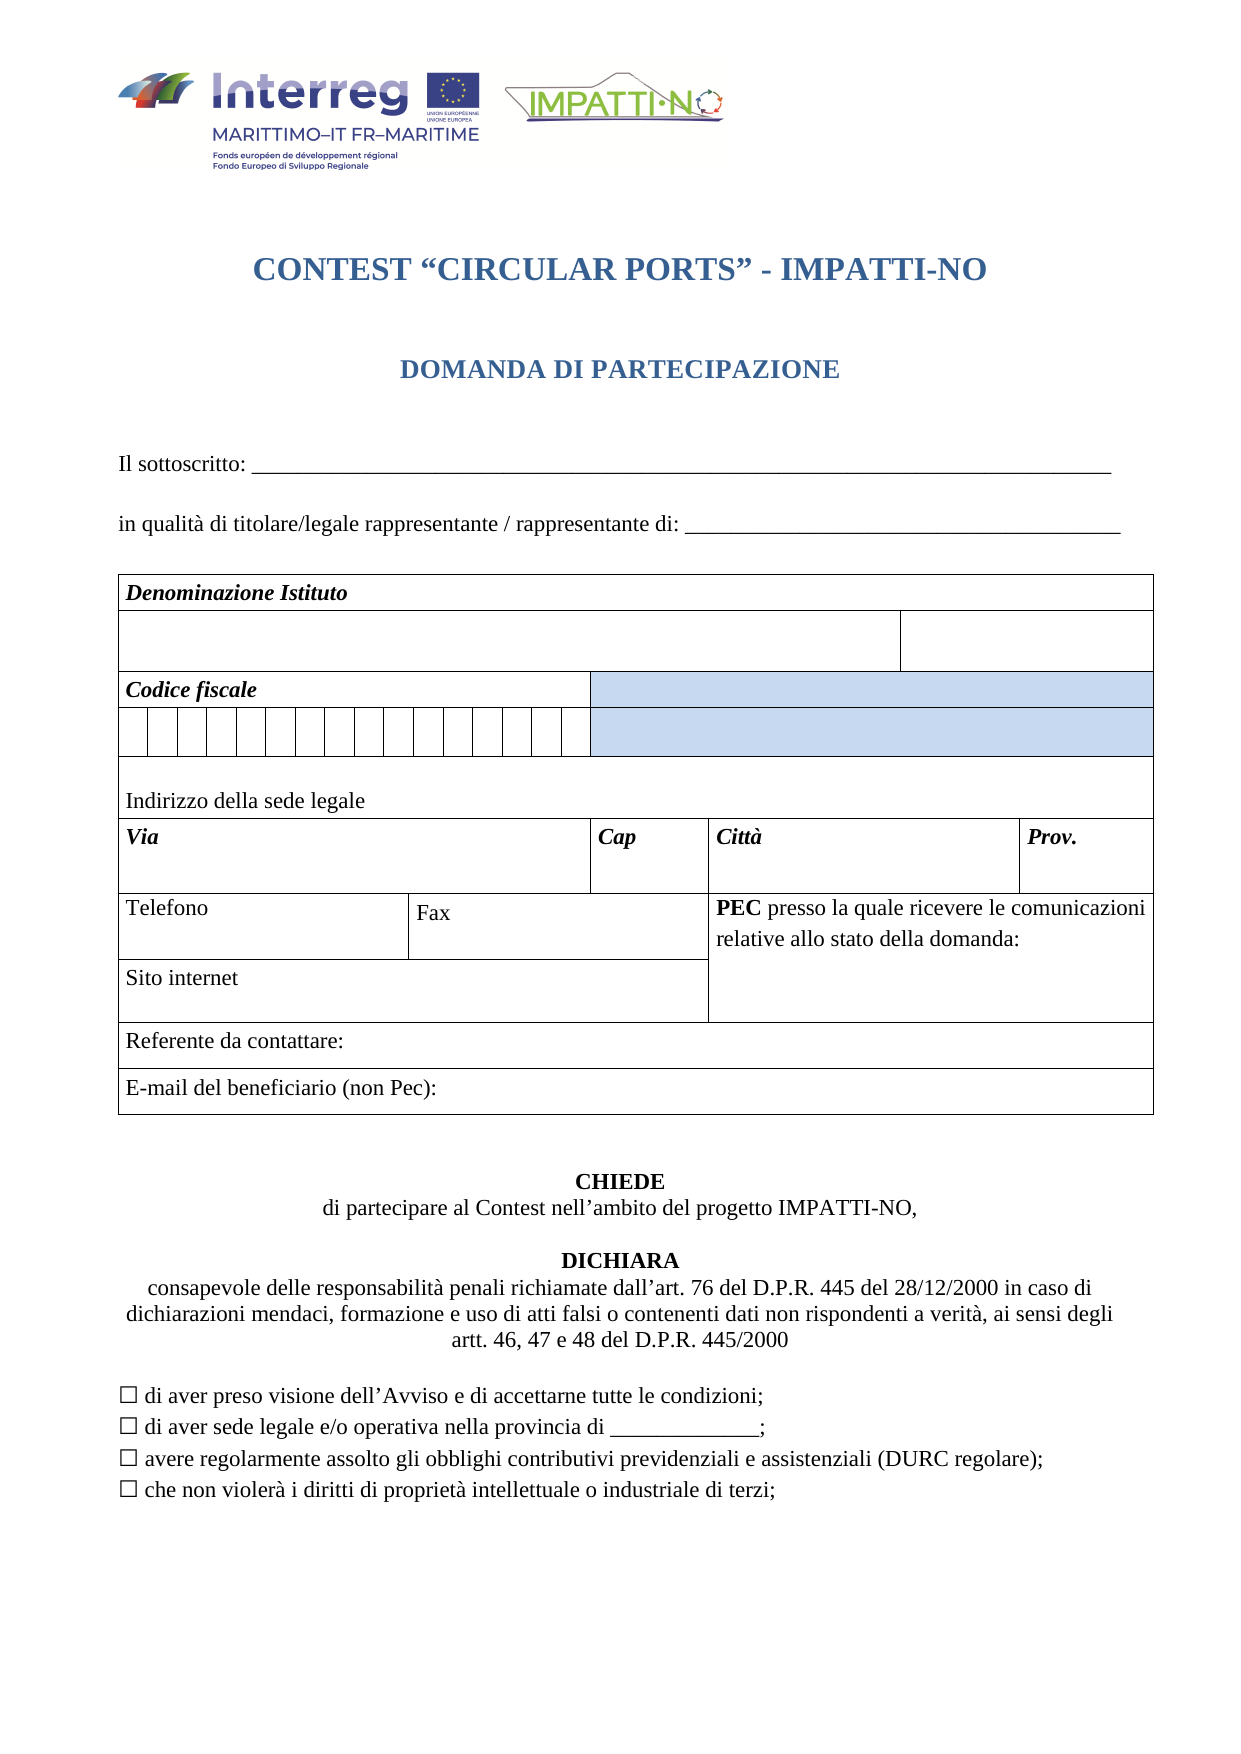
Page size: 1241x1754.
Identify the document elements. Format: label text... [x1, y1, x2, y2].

table_header Denominazione Istituto [119, 575, 1153, 609]
table_cell [414, 708, 443, 756]
text CONTEST “CIRCULAR PORTS” - IMPATTI-NO [118, 249, 1122, 287]
table_cell [119, 611, 900, 671]
table_cell [119, 708, 147, 756]
table_cell [296, 708, 324, 756]
table_cell [325, 708, 354, 756]
table_cell Via [119, 819, 590, 893]
table_cell [901, 611, 1153, 671]
picture [118, 57, 726, 170]
table_cell [532, 708, 561, 756]
table_cell PEC presso la quale ricevere le comunicazioni relative allo stato della domanda: [709, 894, 1153, 1022]
table_cell Sito internet [119, 960, 708, 1022]
list ☐ che non violerà i diritti di proprietà intellettuale o industriale di terzi; [118, 1473, 1122, 1504]
table_cell Referente da contattare: [119, 1023, 1153, 1068]
table_cell Telefono [119, 894, 408, 959]
table_cell Cap [591, 819, 708, 893]
table_cell [591, 708, 1153, 756]
text DOMANDA DI PARTECIPAZIONE [118, 353, 1122, 385]
text in qualità di titolare/legale rappresentante / rappresentante di: ______________________________________ [118, 510, 1122, 537]
table_cell [355, 708, 383, 756]
table_cell [237, 708, 265, 756]
table_cell [178, 708, 206, 756]
table_cell Città [709, 819, 1019, 893]
table_cell E-mail del beneficiario (non Pec): [119, 1069, 1153, 1114]
list consapevole delle responsabilità penali richiamate dall’art. 76 del D.P.R. 445 del 28/12/2000 in caso di dichiarazioni mendaci, formazione e uso di atti falsi o contenenti dati non rispondenti a verità, ai sensi degli artt. 46, 47 e 48 del D.P.R. 445/2000 [118, 1273, 1122, 1353]
text ☐ di aver sede legale e/o operativa nella provincia di _____________; [118, 1410, 1122, 1441]
table_cell Prov. [1020, 819, 1153, 893]
table_cell [384, 708, 413, 756]
table_cell Fax [409, 894, 708, 959]
text ☐ di aver preso visione dell’Avviso e di accettarne tutte le condizioni; [118, 1379, 1122, 1410]
text ☐ avere regolarmente assolto gli obblighi contributivi previdenziali e assistenziali (DURC regolare); [118, 1441, 1122, 1473]
table_cell [503, 708, 531, 756]
table_cell [266, 708, 295, 756]
table_cell Indirizzo della sede legale [119, 757, 1153, 818]
list di partecipare al Contest nell’ambito del progetto IMPATTI-NO, [118, 1194, 1122, 1221]
table_cell [591, 672, 1153, 707]
text Il sottoscritto: ___________________________________________________________________________ [118, 450, 1122, 476]
list DICHIARA [118, 1247, 1122, 1273]
table_cell [473, 708, 502, 756]
table_cell [444, 708, 472, 756]
table_cell Codice fiscale [119, 672, 590, 707]
table_cell [562, 708, 590, 756]
list CHIEDE [118, 1168, 1122, 1194]
table_cell [148, 708, 177, 756]
table_cell [207, 708, 236, 756]
